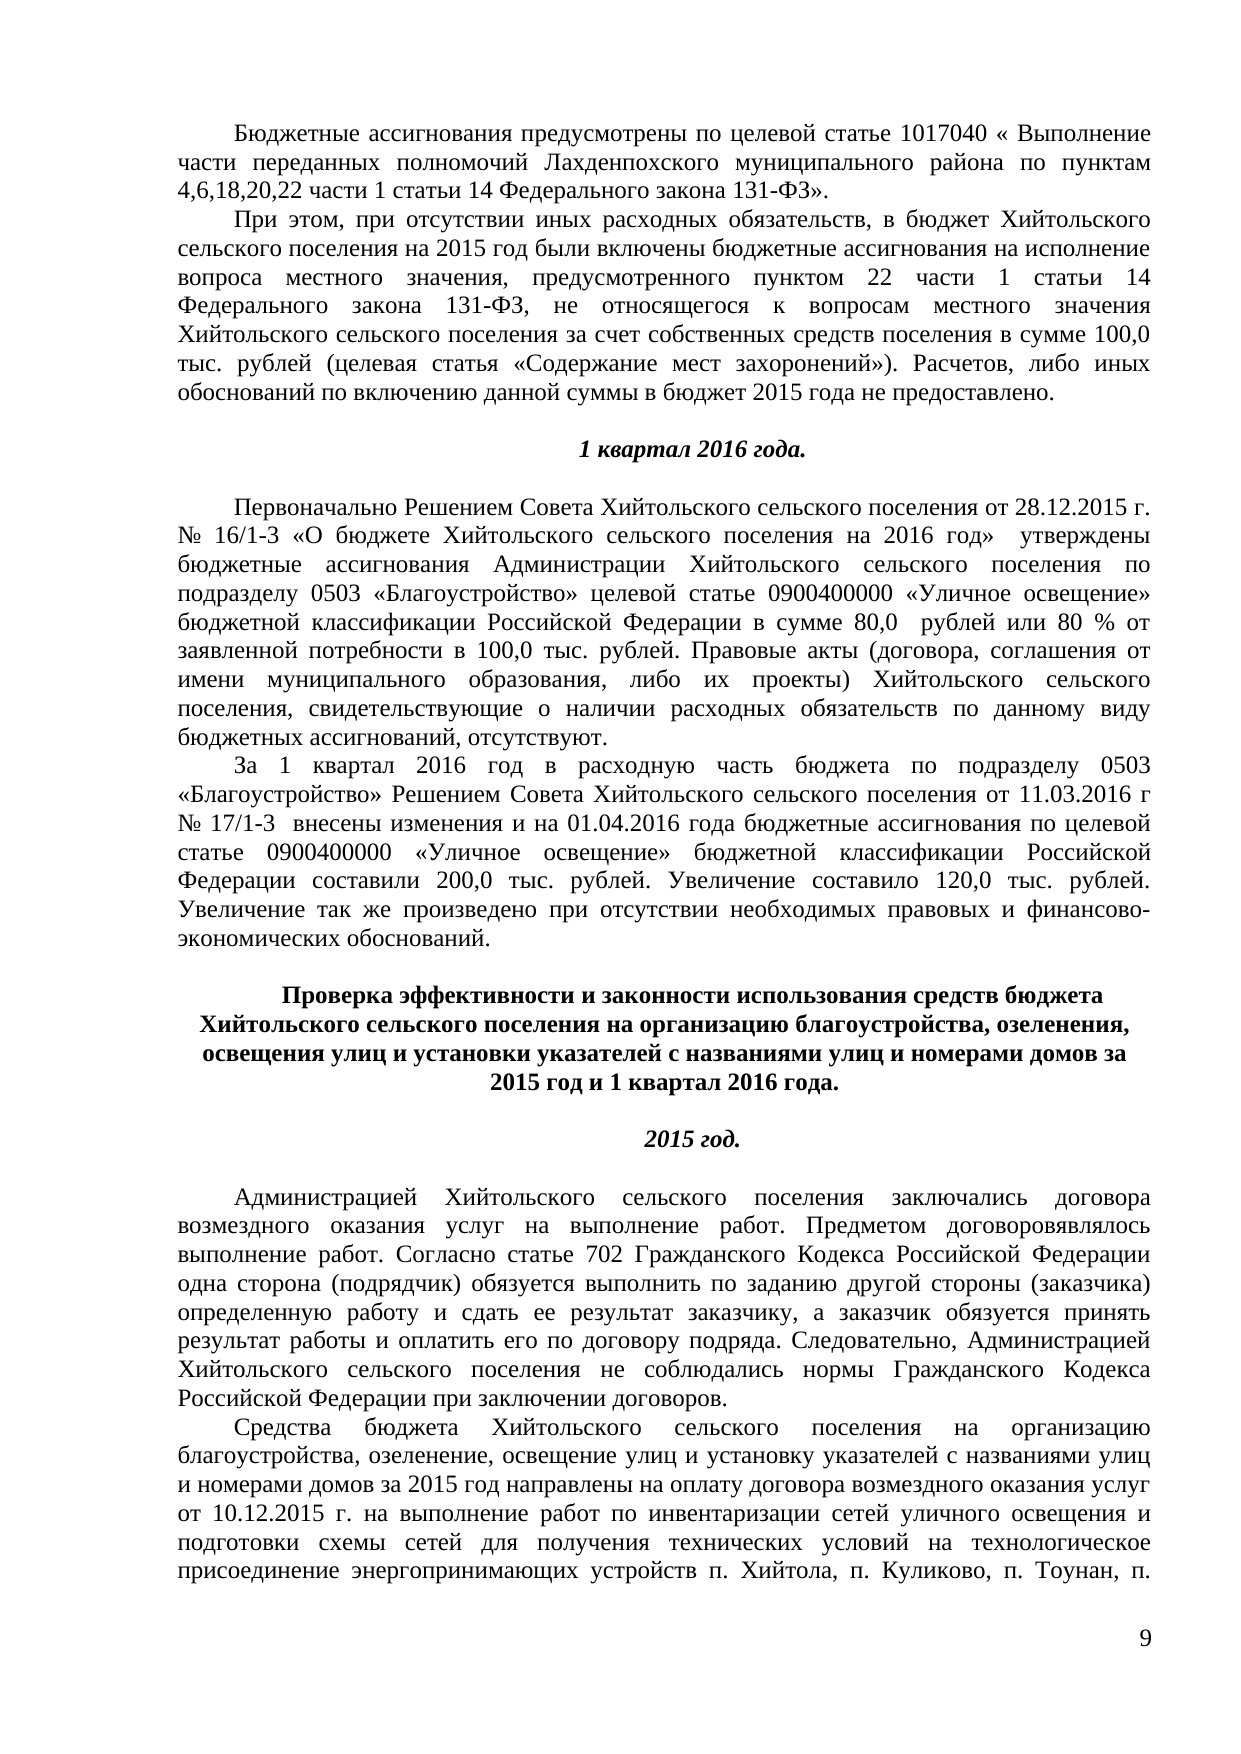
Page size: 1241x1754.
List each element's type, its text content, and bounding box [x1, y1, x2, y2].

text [177, 1412, 1152, 1584]
text 2015 год. [177, 1124, 1152, 1153]
text Бюджетные ассигнования предусмотрены по целевой статье 1017040 « Выполнение части переданных полномочий Лахденпохского муниципального района по пунктам 4,6,18,20,22 части 1 статьи 14 Федерального закона 131-ФЗ». [177, 118, 1152, 204]
text За 1 квартал 2016 год в расходную часть бюджета по подразделу 0503 «Благоустройство» Решением Совета Хийтольского сельского поселения от 11.03.2016 г № 17/1-3 внесены изменения и на 01.04.2016 года бюджетные ассигнования по целевой статье 0900400000 «Уличное освещение» бюджетной классификации Российской Федерации составили 200,0 тыс. рублей. Увеличение составило 120,0 тыс. рублей. Увеличение так же произведено при отсутствии необходимых правовых и финансово-экономических обоснований. [177, 751, 1152, 952]
text 1 квартал 2016 года. [177, 434, 1152, 463]
text Первоначально Решением Совета Хийтольского сельского поселения от 28.12.2015 г. № 16/1-3 «О бюджете Хийтольского сельского поселения на 2016 год» утверждены бюджетные ассигнования Администрации Хийтольского сельского поселения по подразделу 0503 «Благоустройство» целевой статье 0900400000 «Уличное освещение» бюджетной классификации Российской Федерации в сумме 80,0 рублей или 80 % от заявленной потребности в 100,0 тыс. рублей. Правовые акты (договора, соглашения от имени муниципального образования, либо их проекты) Хийтольского сельского поселения, свидетельствующие о наличии расходных обязательств по данному виду бюджетных ассигнований, отсутствуют. [177, 492, 1152, 751]
text Администрацией Хийтольского сельского поселения заключались договора возмездного оказания услуг на выполнение работ. Предметом договоровявлялось выполнение работ. Согласно статье 702 Гражданского Кодекса Российской Федерации одна сторона (подрядчик) обязуется выполнить по заданию другой стороны (заказчика) определенную работу и сдать ее результат заказчику, а заказчик обязуется принять результат работы и оплатить его по договору подряда. Следовательно, Администрацией Хийтольского сельского поселения не соблюдались нормы Гражданского Кодекса Российской Федерации при заключении договоров. [177, 1182, 1152, 1412]
text При этом, при отсутствии иных расходных обязательств, в бюджет Хийтольского сельского поселения на 2015 год были включены бюджетные ассигнования на исполнение вопроса местного значения, предусмотренного пунктом 22 части 1 статьи 14 Федерального закона 131-ФЗ, не относящегося к вопросам местного значения Хийтольского сельского поселения за счет собственных средств поселения в сумме 100,0 тыс. рублей (целевая статья «Содержание мест захоронений»). Расчетов, либо иных обоснований по включению данной суммы в бюджет 2015 года не предоставлено. [177, 204, 1152, 406]
text Проверка эффективности и законности использования средств бюджета Хийтольского сельского поселения на организацию благоустройства, озеленения, освещения улиц и установки указателей с названиями улиц и номерами домов за 2015 год и 1 квартал 2016 года. [177, 981, 1152, 1096]
